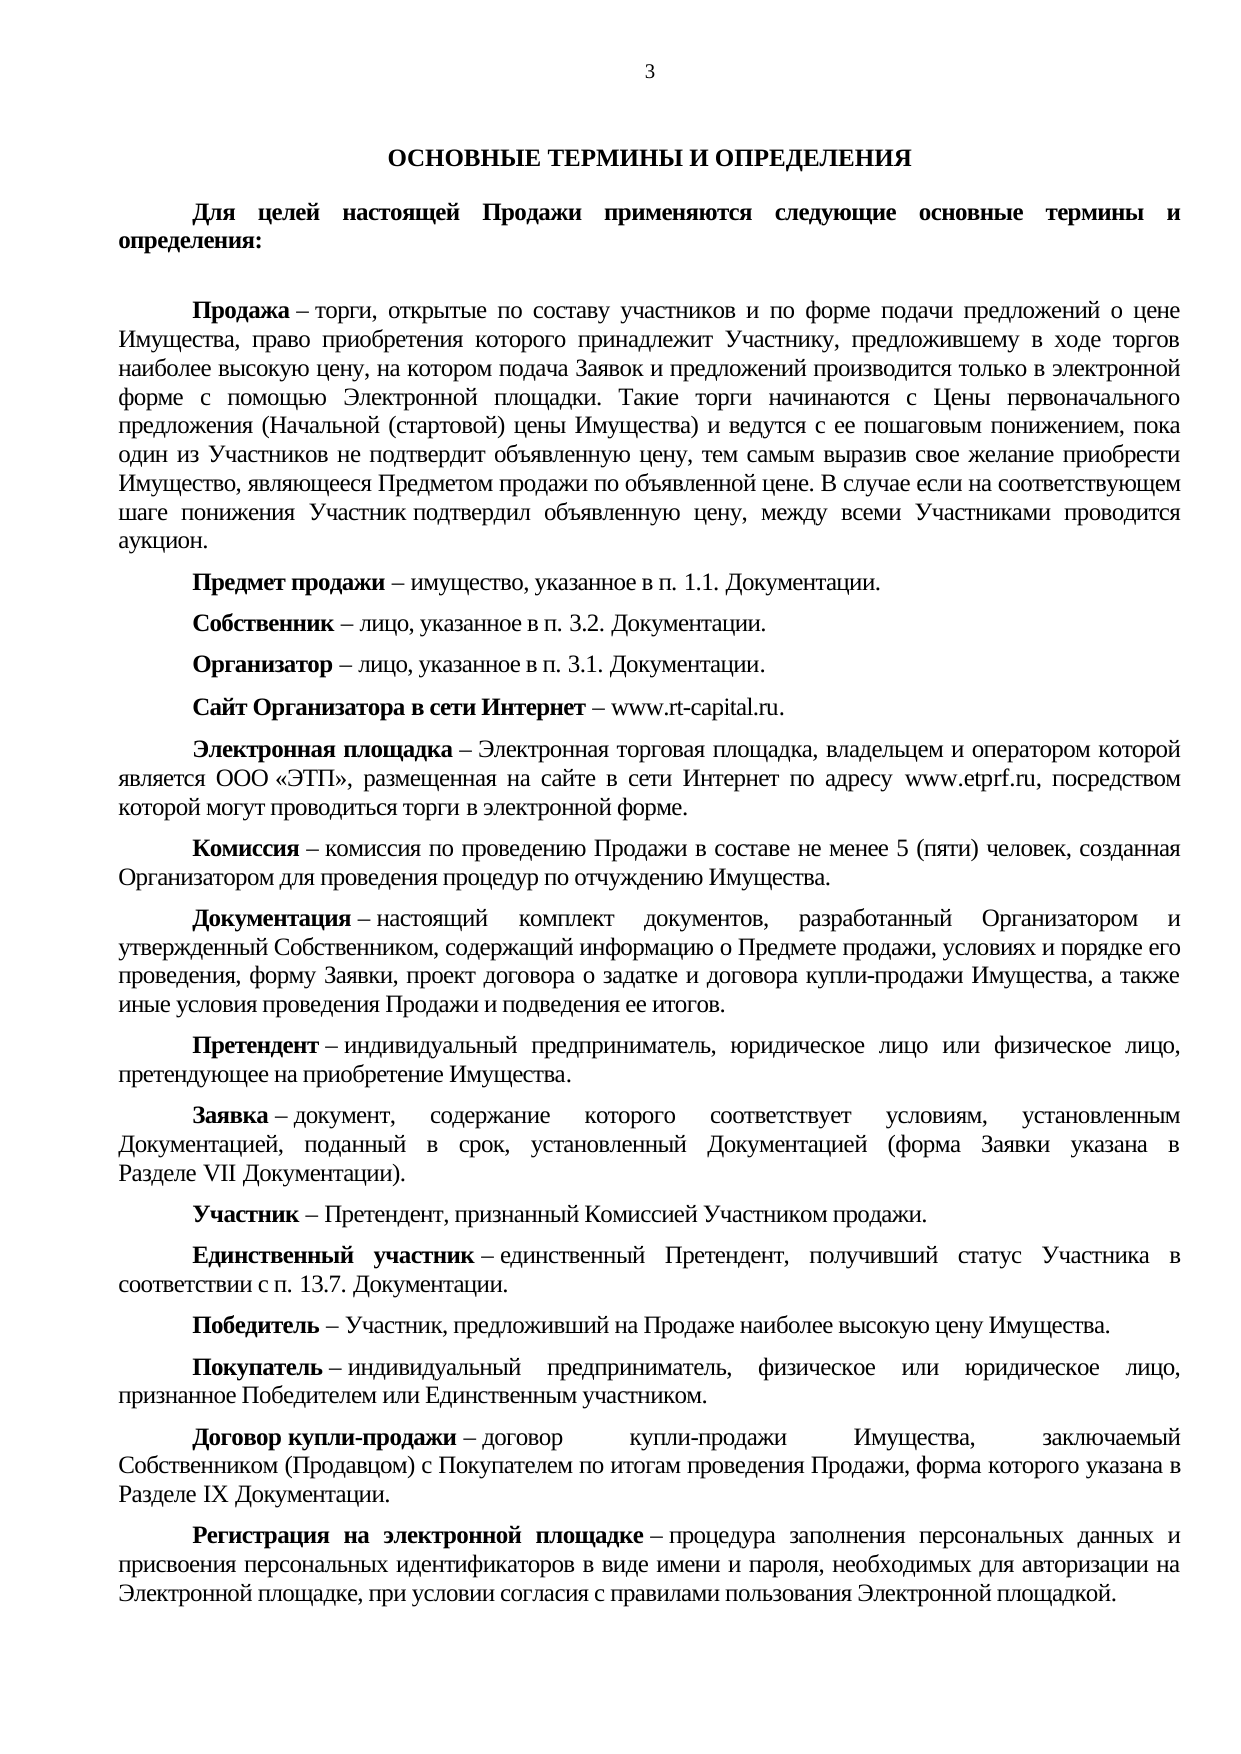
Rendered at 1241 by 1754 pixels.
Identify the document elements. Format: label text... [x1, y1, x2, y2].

text Организатор – лицо, указанное в п. 3.1. Документации. [118, 649, 1181, 678]
text Собственник – лицо, указанное в п. 3.2. Документации. [118, 608, 1181, 637]
text Участник – Претендент, признанный Комиссией Участником продажи. [118, 1199, 1181, 1228]
text Электронная площадка – Электронная торговая площадка, владельцем и оператором которой является ООО «ЭТП», размещенная на сайте в сети Интернет по адресу www.etprf.ru, посредством которой могут проводиться торги в электронной форме. [118, 734, 1181, 821]
text Сайт Организатора в сети Интернет – www.rt-capital.ru. [118, 691, 1181, 722]
text Продажа – торги, открытые по составу участников и по форме подачи предложений о цене Имущества, право приобретения которого принадлежит Участнику, предложившему в ходе торгов наиболее высокую цену, на котором подача Заявок и предложений производится только в электронной форме с помощью Электронной площадки. Такие торги начинаются с Цены первоначального предложения (Начальной (стартовой) цены Имущества) и ведутся с ее пошаговым понижением, пока один из Участников не подтвердит объявленную цену, тем самым выразив свое желание приобрести Имущество, являющееся Предметом продажи по объявленной цене. В случае если на соответствующем шаге понижения Участник подтвердил объявленную цену, между всеми Участниками проводится аукцион. [118, 296, 1181, 554]
text ОСНОВНЫЕ ТЕРМИНЫ И ОПРЕДЕЛЕНИЯ [118, 143, 1181, 172]
text Для целей настоящей Продажи применяются следующие основные термины и определения: [118, 197, 1181, 254]
text Претендент – индивидуальный предприниматель, юридическое лицо или физическое лицо, претендующее на приобретение Имущества. [118, 1031, 1181, 1088]
text Документация – настоящий комплект документов, разработанный Организатором и утвержденный Собственником, содержащий информацию о Предмете продажи, условиях и порядке его проведения, форму Заявки, проект договора о задатке и договора купли-продажи Имущества, а также иные условия проведения Продажи и подведения ее итогов. [118, 903, 1181, 1018]
text Предмет продажи – имущество, указанное в п. 1.1. Документации. [118, 567, 1181, 596]
text Покупатель – индивидуальный предприниматель, физическое или юридическое лицо, признанное Победителем или Единственным участником. [118, 1352, 1181, 1409]
text Победитель – Участник, предложивший на Продаже наиболее высокую цену Имущества. [118, 1311, 1181, 1339]
text Заявка – документ, содержание которого соответствует условиям, установленным Документацией, поданный в срок, установленный Документацией (форма Заявки указана в Разделе VII Документации). [118, 1101, 1181, 1187]
text Единственный участник – единственный Претендент, получивший статус Участника в соответствии с п. 13.7. Документации. [118, 1241, 1181, 1298]
text Регистрация на электронной площадке – процедура заполнения персональных данных и присвоения персональных идентификаторов в виде имени и пароля, необходимых для авторизации на Электронной площадке, при условии согласия с правилами пользования Электронной площадкой. [118, 1521, 1181, 1607]
text Договор купли-продажи – договор купли-продажи Имущества, заключаемый Собственником (Продавцом) с Покупателем по итогам проведения Продажи, форма которого указана в Разделе IX Документации. [118, 1422, 1181, 1508]
text Комиссия – комиссия по проведению Продажи в составе не менее 5 (пяти) человек, созданная Организатором для проведения процедур по отчуждению Имущества. [118, 833, 1181, 891]
